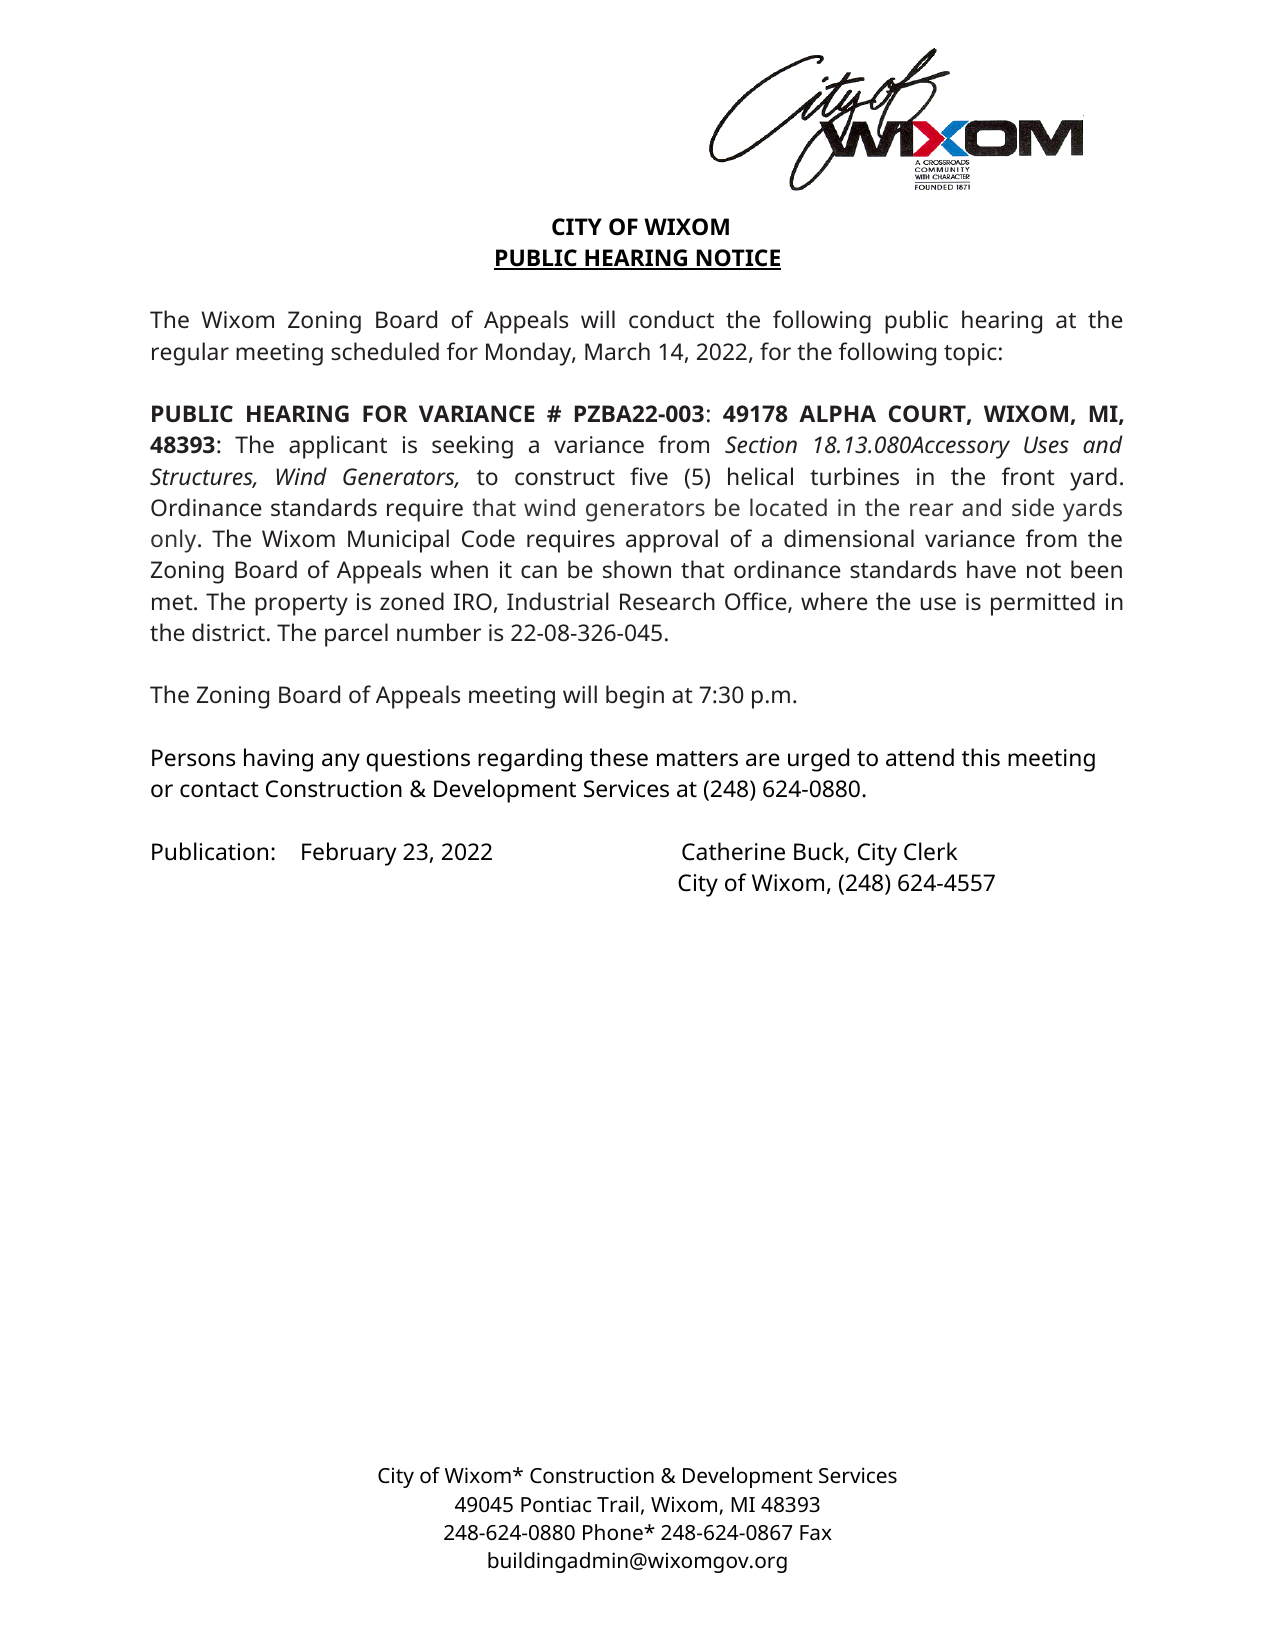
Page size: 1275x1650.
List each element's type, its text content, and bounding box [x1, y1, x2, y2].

picture [695, 18, 1100, 211]
text The Wixom Zoning Board of Appeals will conduct the following public hearing at the regular meeting scheduled for Monday, March 14, 2022, for the following topic: [150, 304, 1125, 367]
text Persons having any questions regarding these matters are urged to attend this meeting or contact Construction & Development Services at (248) 624-0880. [150, 742, 1125, 804]
text PUBLIC HEARING FOR VARIANCE # PZBA22-003: 49178 ALPHA COURT, WIXOM, MI, 48393: The applicant is seeking a variance from Section 18.13.080Accessory Uses and Structures, Wind Generators, to construct five (5) helical turbines in the front yard. Ordinance standards require that wind generators be located in the rear and side yards only. The Wixom Municipal Code requires approval of a dimensional variance from the Zoning Board of Appeals when it can be shown that ordinance standards have not been met. The property is zoned IRO, Industrial Research Office, where the use is permitted in the district. The parcel number is 22-08-326-045. [150, 398, 1125, 648]
text City of Wixom, (248) 624-4557 [225, 867, 1125, 898]
text The Zoning Board of Appeals meeting will begin at 7:30 p.m. [150, 679, 1125, 711]
text Publication: February 23, 2022 Catherine Buck, City Clerk [150, 836, 1125, 867]
subtitle PUBLIC HEARING NOTICE [150, 242, 1125, 273]
title CITY OF WIXOM [150, 75, 1125, 242]
